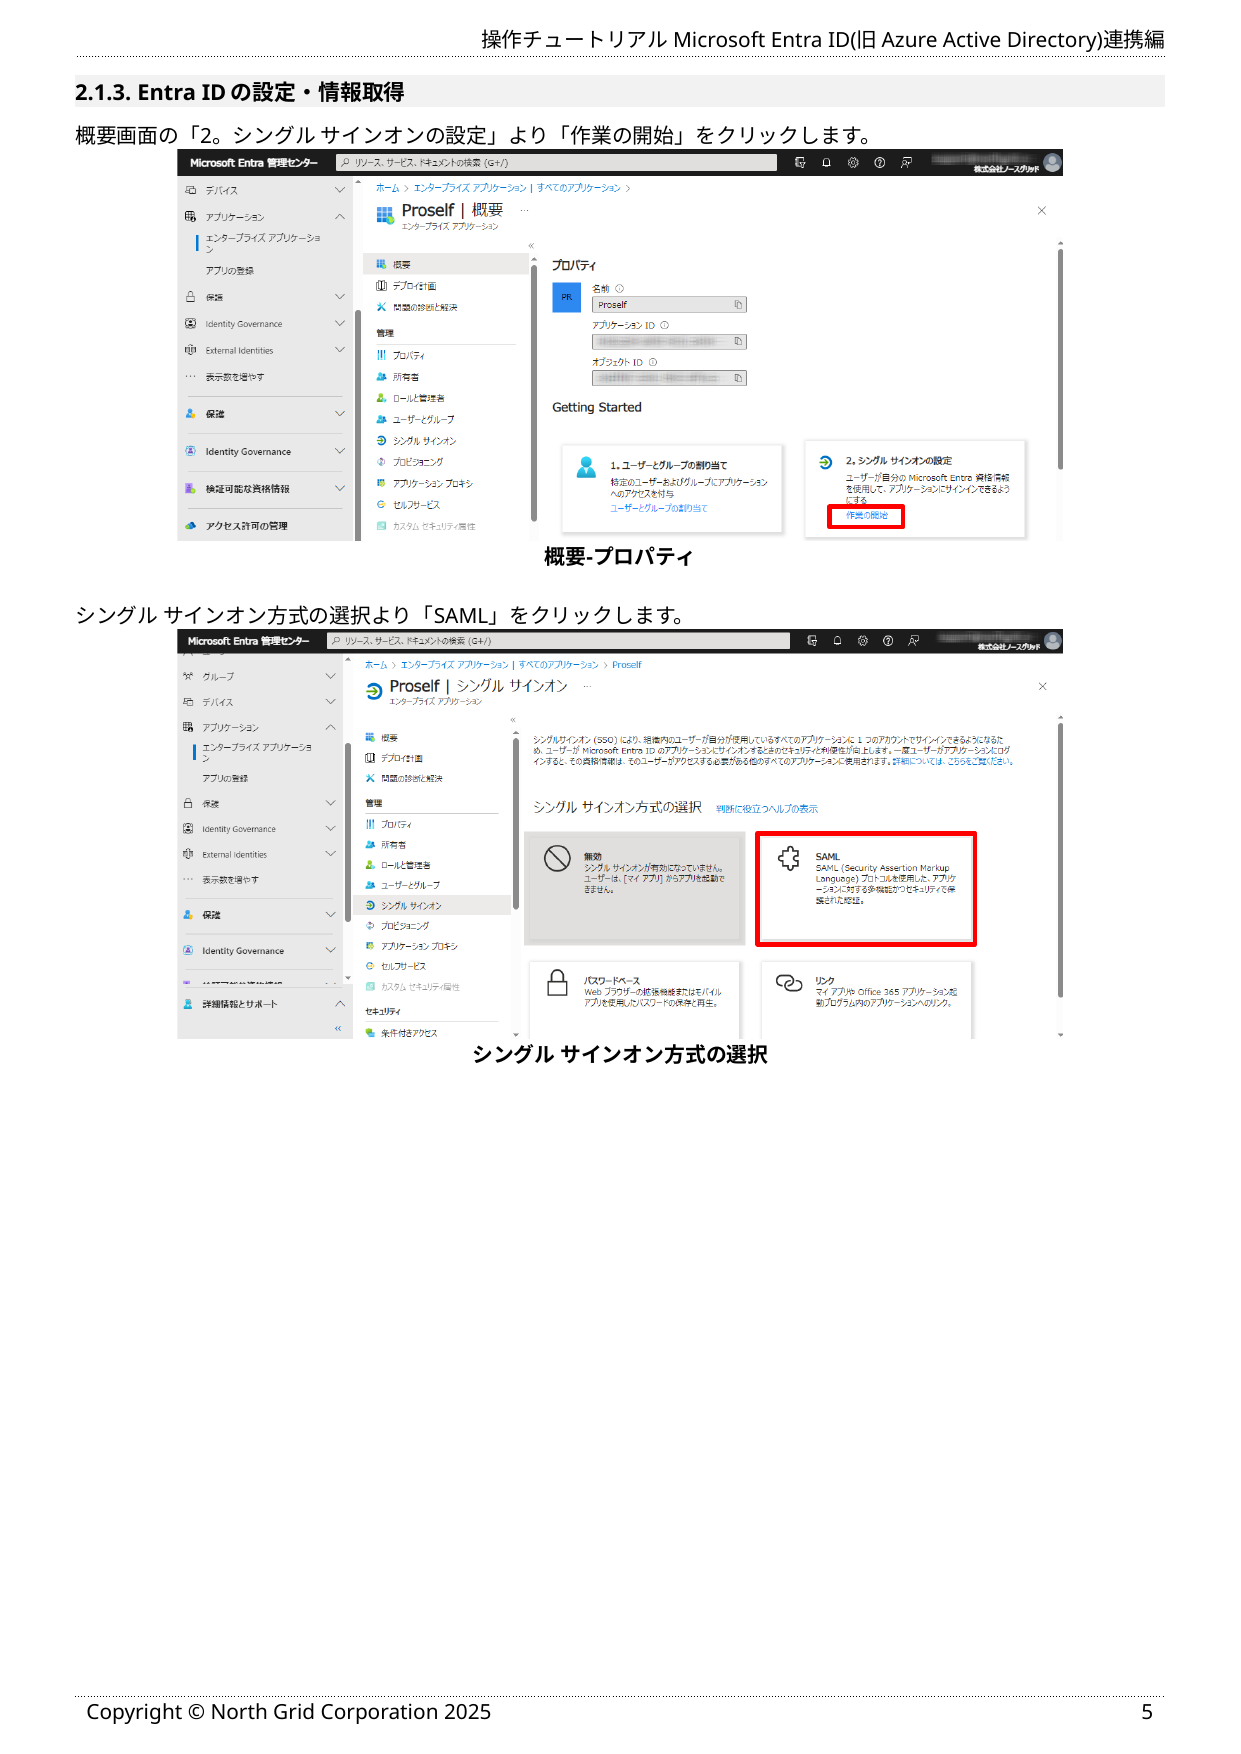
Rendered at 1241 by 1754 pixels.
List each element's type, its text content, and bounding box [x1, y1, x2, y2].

text 概要画面の「2。シングル サインオンの設定」より「作業の開始」をクリックします。 [75, 119, 1165, 149]
text 概要-プロパティ [75, 540, 1165, 570]
text シングル サインオン方式の選択 [75, 1038, 1165, 1069]
picture [177, 629, 1063, 1039]
picture [177, 149, 1063, 541]
text シングル サインオン方式の選択より「SAML」をクリックします。 [75, 599, 1165, 629]
subtitle Entra IDの設定・情報取得 [75, 75, 1165, 107]
